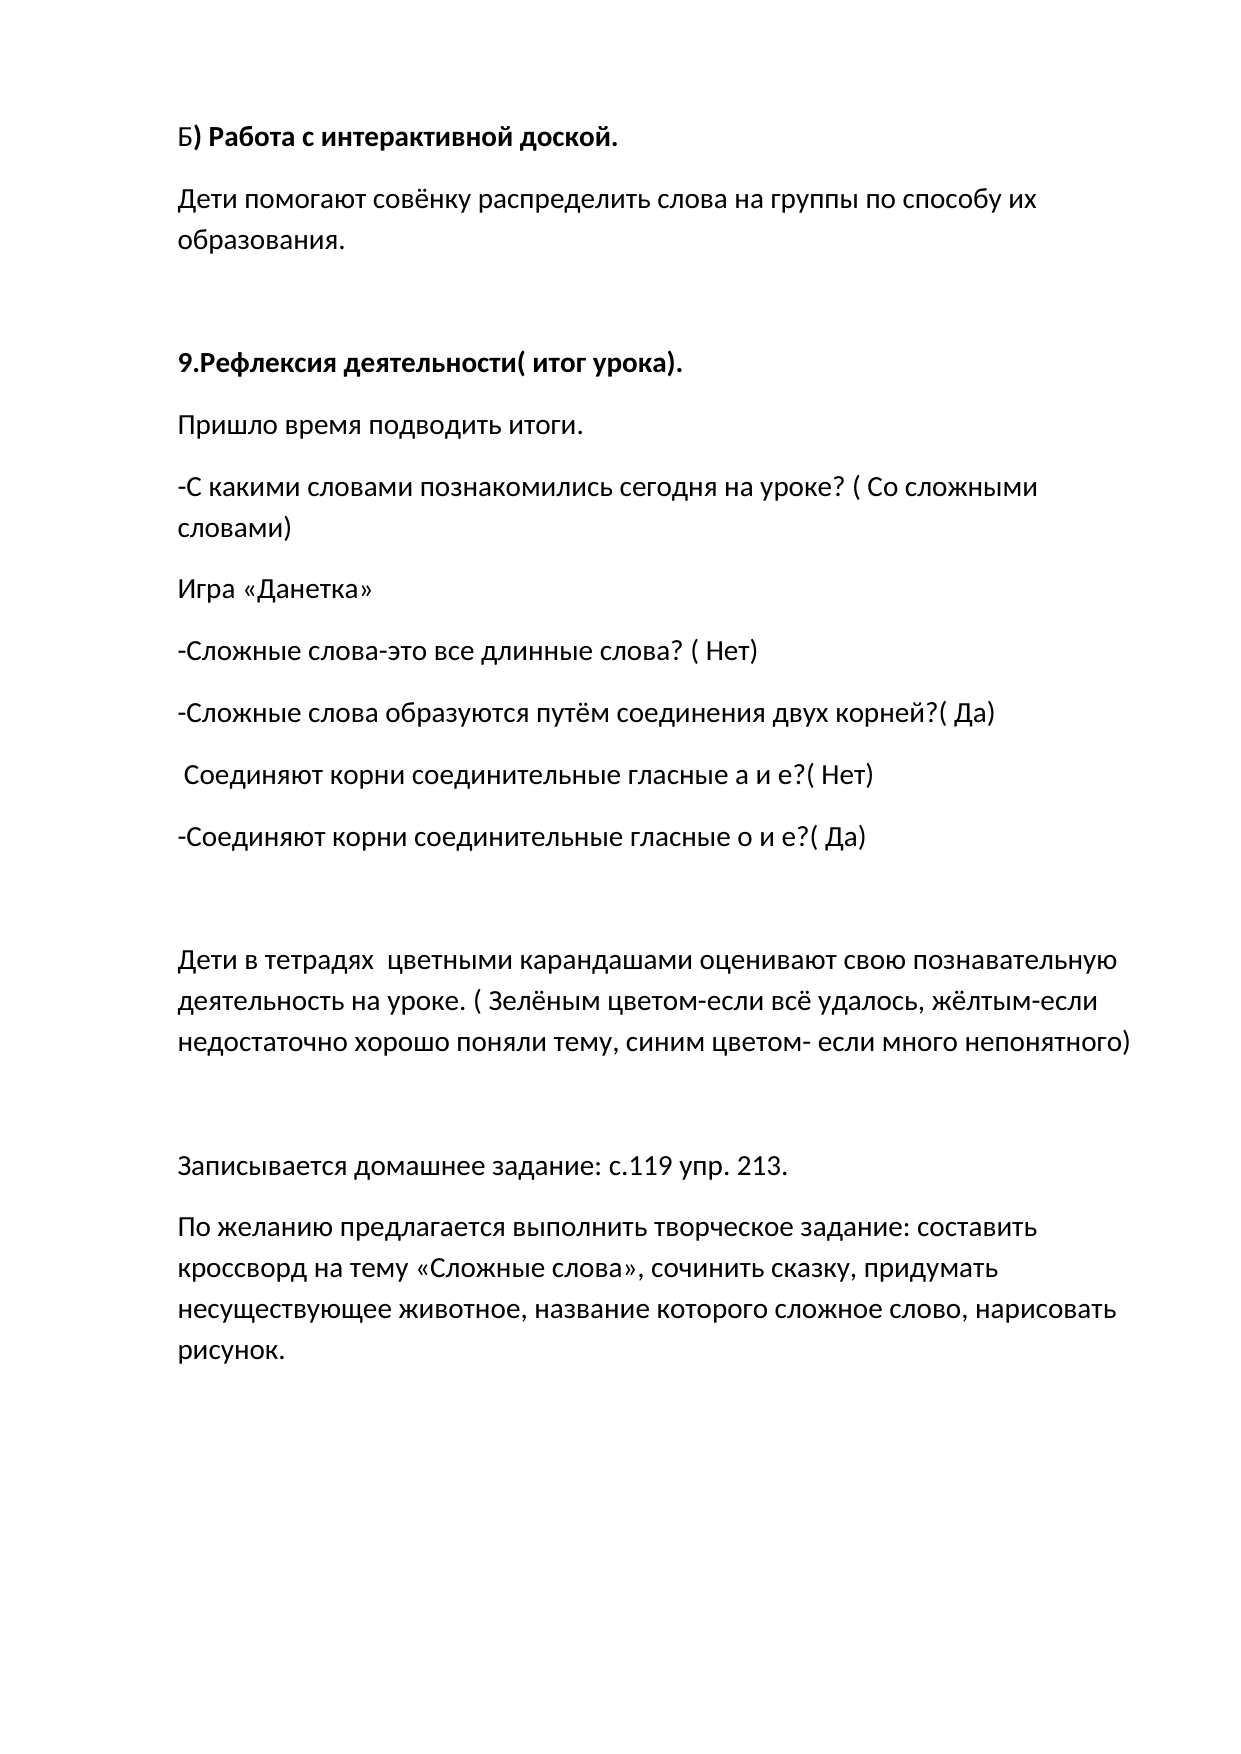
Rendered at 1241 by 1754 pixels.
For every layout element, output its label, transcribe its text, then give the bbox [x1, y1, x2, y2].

text 9.Рефлексия деятельности( итог урока). [177, 344, 1152, 380]
text Записывается домашнее задание: с.119 упр. 213. [177, 1147, 1152, 1182]
text -Соединяют корни соединительные гласные о и е?( Да) [177, 818, 1152, 853]
text -Сложные слова-это все длинные слова? ( Нет) [177, 632, 1152, 668]
text Пришло время подводить итоги. [177, 406, 1152, 442]
text Дети в тетрадях цветными карандашами оценивают свою познавательную деятельность на уроке. ( Зелёным цветом-если всё удалось, жёлтым-если недостаточно хорошо поняли тему, синим цветом- если много непонятного) [177, 941, 1152, 1059]
text Соединяют корни соединительные гласные а и е?( Нет) [177, 756, 1152, 792]
text Б) Работа с интерактивной доской. [177, 118, 1152, 154]
text -С какими словами познакомились сегодня на уроке? ( Со сложными словами) [177, 468, 1152, 544]
text Игра «Данетка» [177, 571, 1152, 606]
text -Сложные слова образуются путём соединения двух корней?( Да) [177, 694, 1152, 730]
text Дети помогают совёнку распределить слова на группы по способу их образования. [177, 180, 1152, 256]
text По желанию предлагается выполнить творческое задание: составить кроссворд на тему «Сложные слова», сочинить сказку, придумать несуществующее животное, название которого сложное слово, нарисовать рисунок. [177, 1208, 1152, 1367]
